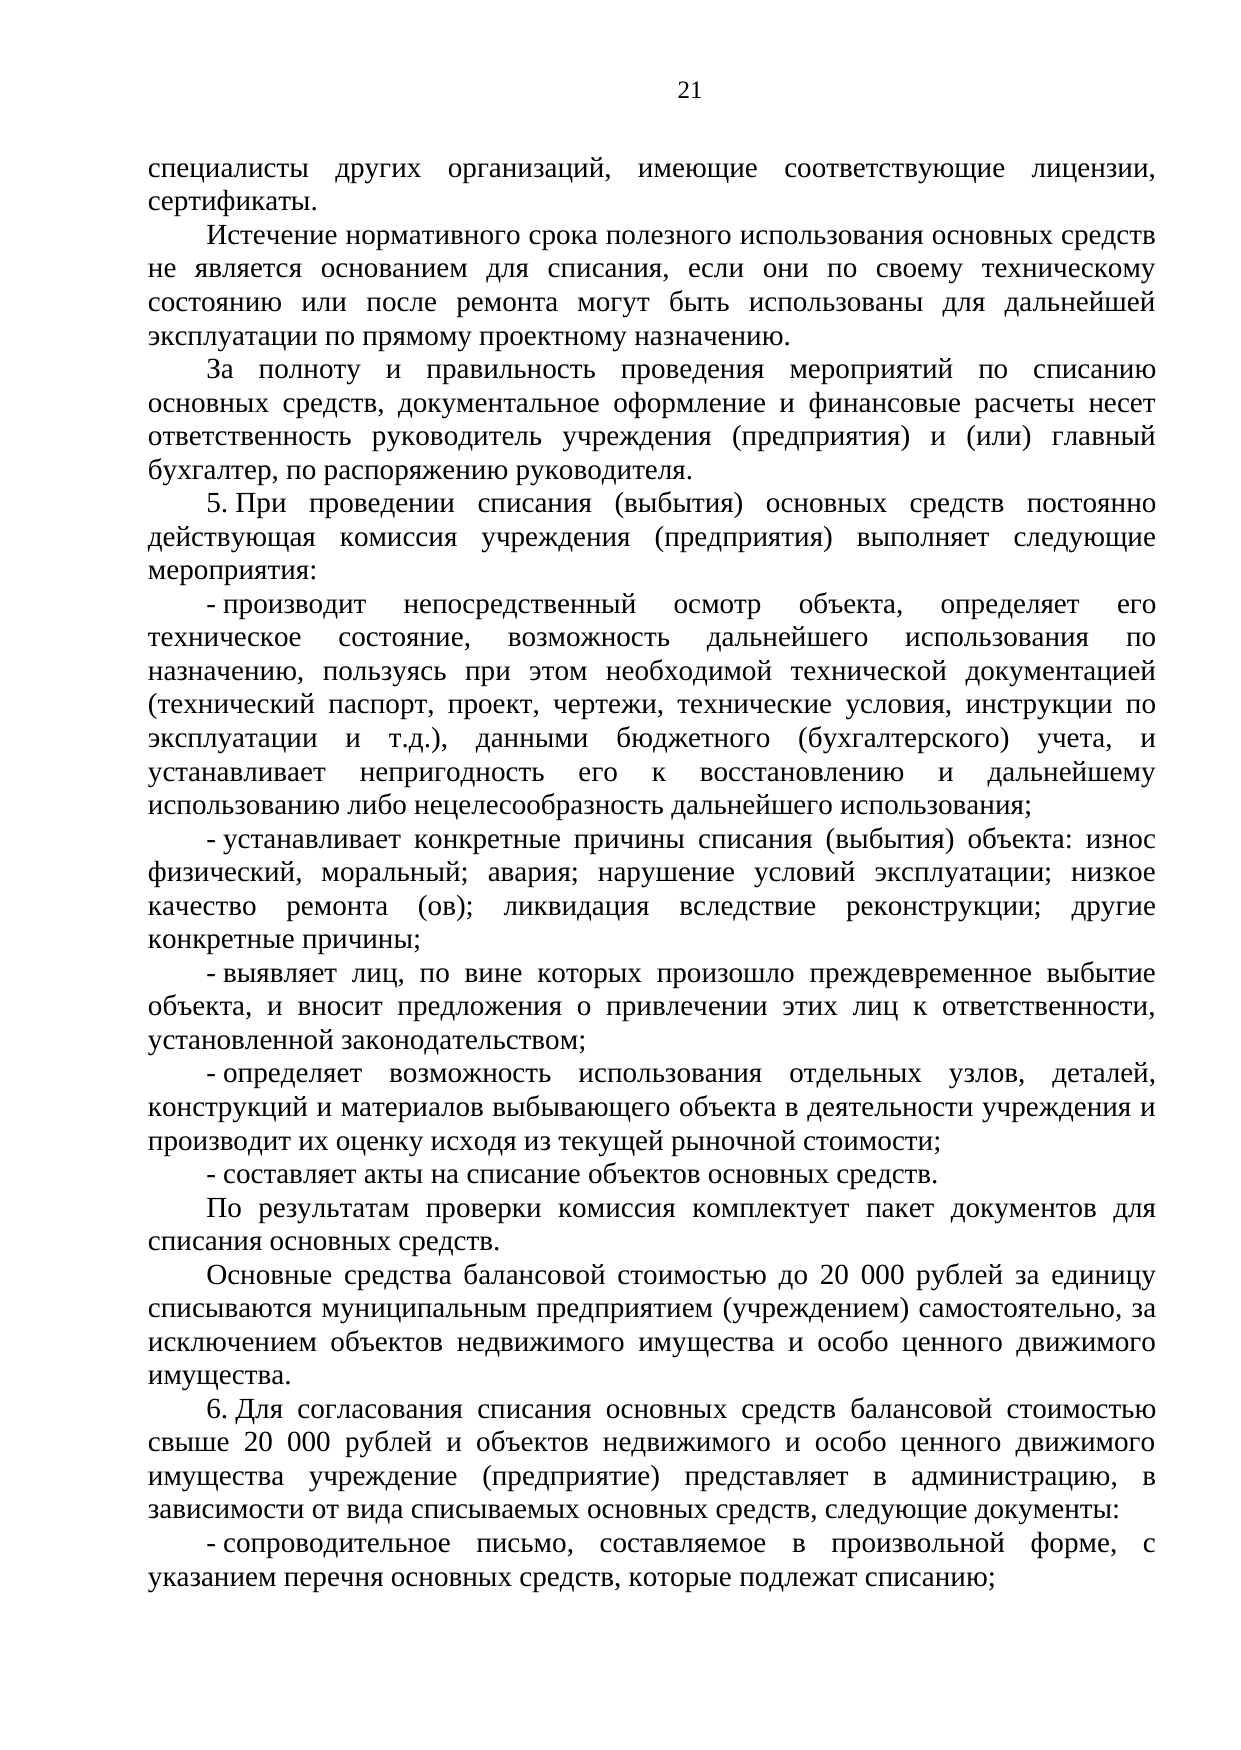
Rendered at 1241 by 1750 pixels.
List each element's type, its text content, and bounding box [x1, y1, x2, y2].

text 6. Для согласования списания основных средств балансовой стоимостью свыше 20 000 рублей и объектов недвижимого и особо ценного движимого имущества учреждение (предприятие) представляет в администрацию, в зависимости от вида списываемых основных средств, следующие документы: [148, 1391, 1157, 1525]
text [148, 150, 1157, 217]
text - сопроводительное письмо, составляемое в произвольной форме, с указанием перечня основных средств, которые подлежат списанию; [148, 1525, 1157, 1592]
text 5. При проведении списания (выбытия) основных средств постоянно действующая комиссия учреждения (предприятия) выполняет следующие мероприятия: [148, 485, 1157, 586]
text - выявляет лиц, по вине которых произошло преждевременное выбытие объекта, и вносит предложения о привлечении этих лиц к ответственности, установленной законодательством; [148, 955, 1157, 1056]
text За полноту и правильность проведения мероприятий по списанию основных средств, документальное оформление и финансовые расчеты несет ответственность руководитель учреждения (предприятия) и (или) главный бухгалтер, по распоряжению руководителя. [148, 351, 1157, 485]
text По результатам проверки комиссия комплектует пакет документов для списания основных средств. [148, 1190, 1157, 1257]
text - производит непосредственный осмотр объекта, определяет его техническое состояние, возможность дальнейшего использования по назначению, пользуясь при этом необходимой технической документацией (технический паспорт, проект, чертежи, технические условия, инструкции по эксплуатации и т.д.), данными бюджетного (бухгалтерского) учета, и устанавливает непригодность его к восстановлению и дальнейшему использованию либо нецелесообразность дальнейшего использования; [148, 586, 1157, 821]
text - составляет акты на списание объектов основных средств. [148, 1156, 1157, 1190]
text - определяет возможность использования отдельных узлов, деталей, конструкций и материалов выбывающего объекта в деятельности учреждения и производит их оценку исходя из текущей рыночной стоимости; [148, 1056, 1157, 1156]
text Истечение нормативного срока полезного использования основных средств не является основанием для списания, если они по своему техническому состоянию или после ремонта могут быть использованы для дальнейшей эксплуатации по прямому проектному назначению. [148, 217, 1157, 351]
text Основные средства балансовой стоимостью до 20 000 рублей за единицу списываются муниципальным предприятием (учреждением) самостоятельно, за исключением объектов недвижимого имущества и особо ценного движимого имущества. [148, 1257, 1157, 1391]
text - устанавливает конкретные причины списания (выбытия) объекта: износ физический, моральный; авария; нарушение условий эксплуатации; низкое качество ремонта (ов); ликвидация вследствие реконструкции; другие конкретные причины; [148, 821, 1157, 955]
